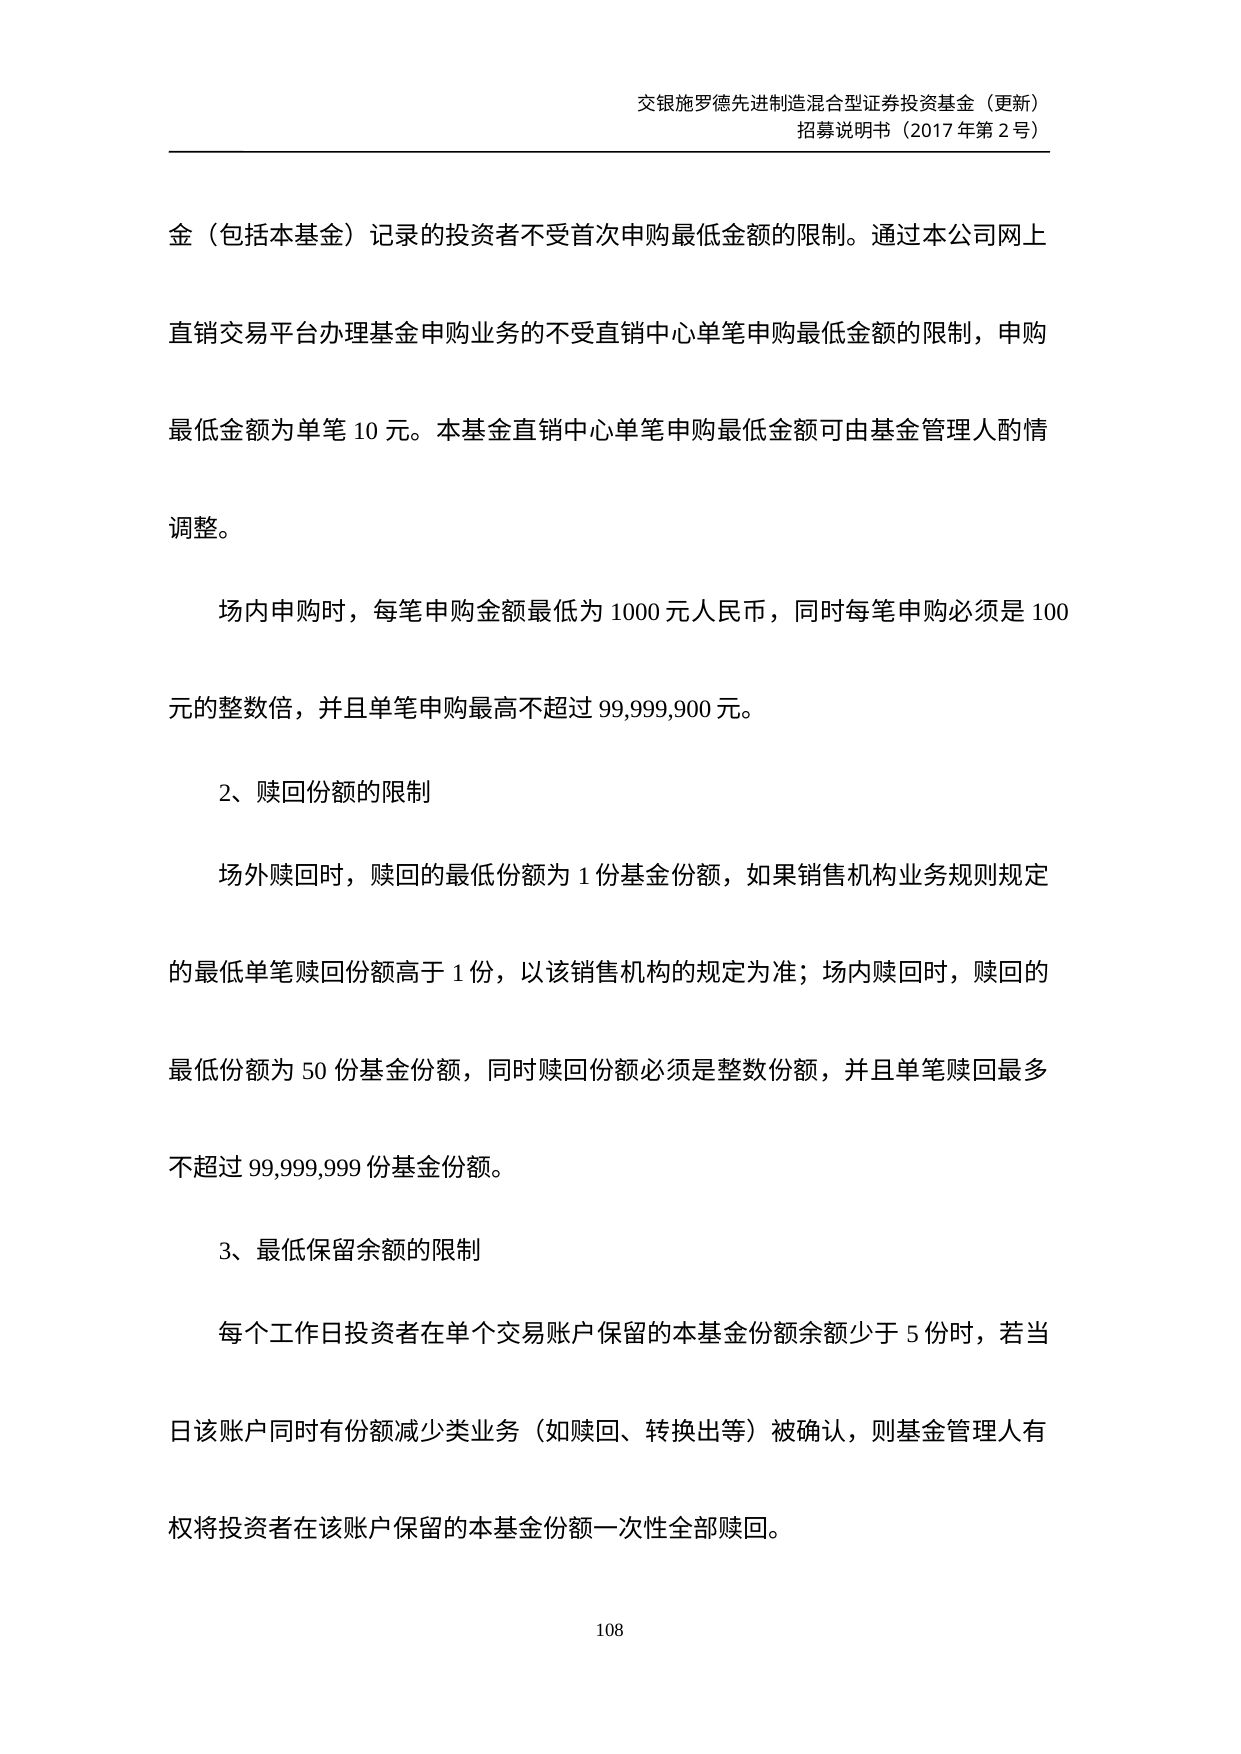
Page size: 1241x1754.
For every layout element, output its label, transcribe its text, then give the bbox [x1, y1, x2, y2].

text 每个工作日投资者在单个交易账户保留的本基金份额余额少于5份时，若当日该账户同时有份额减少类业务（如赎回、转换出等）被确认，则基金管理人有权将投资者在该账户保留的本基金份额一次性全部赎回。 [169, 1299, 1050, 1559]
text 场内申购时，每笔申购金额最低为1000元人民币，同时每笔申购必须是100元的整数倍，并且单笔申购最高不超过99,999,900元。 [169, 577, 1068, 739]
text 3、最低保留余额的限制 [169, 1216, 1050, 1281]
text 场外赎回时，赎回的最低份额为1份基金份额，如果销售机构业务规则规定的最低单笔赎回份额高于1份，以该销售机构的规定为准；场内赎回时，赎回的最低份额为50 份基金份额，同时赎回份额必须是整数份额，并且单笔赎回最多不超过99,999,999份基金份额。 [169, 841, 1050, 1198]
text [169, 201, 1050, 559]
text 2、赎回份额的限制 [169, 758, 1050, 823]
